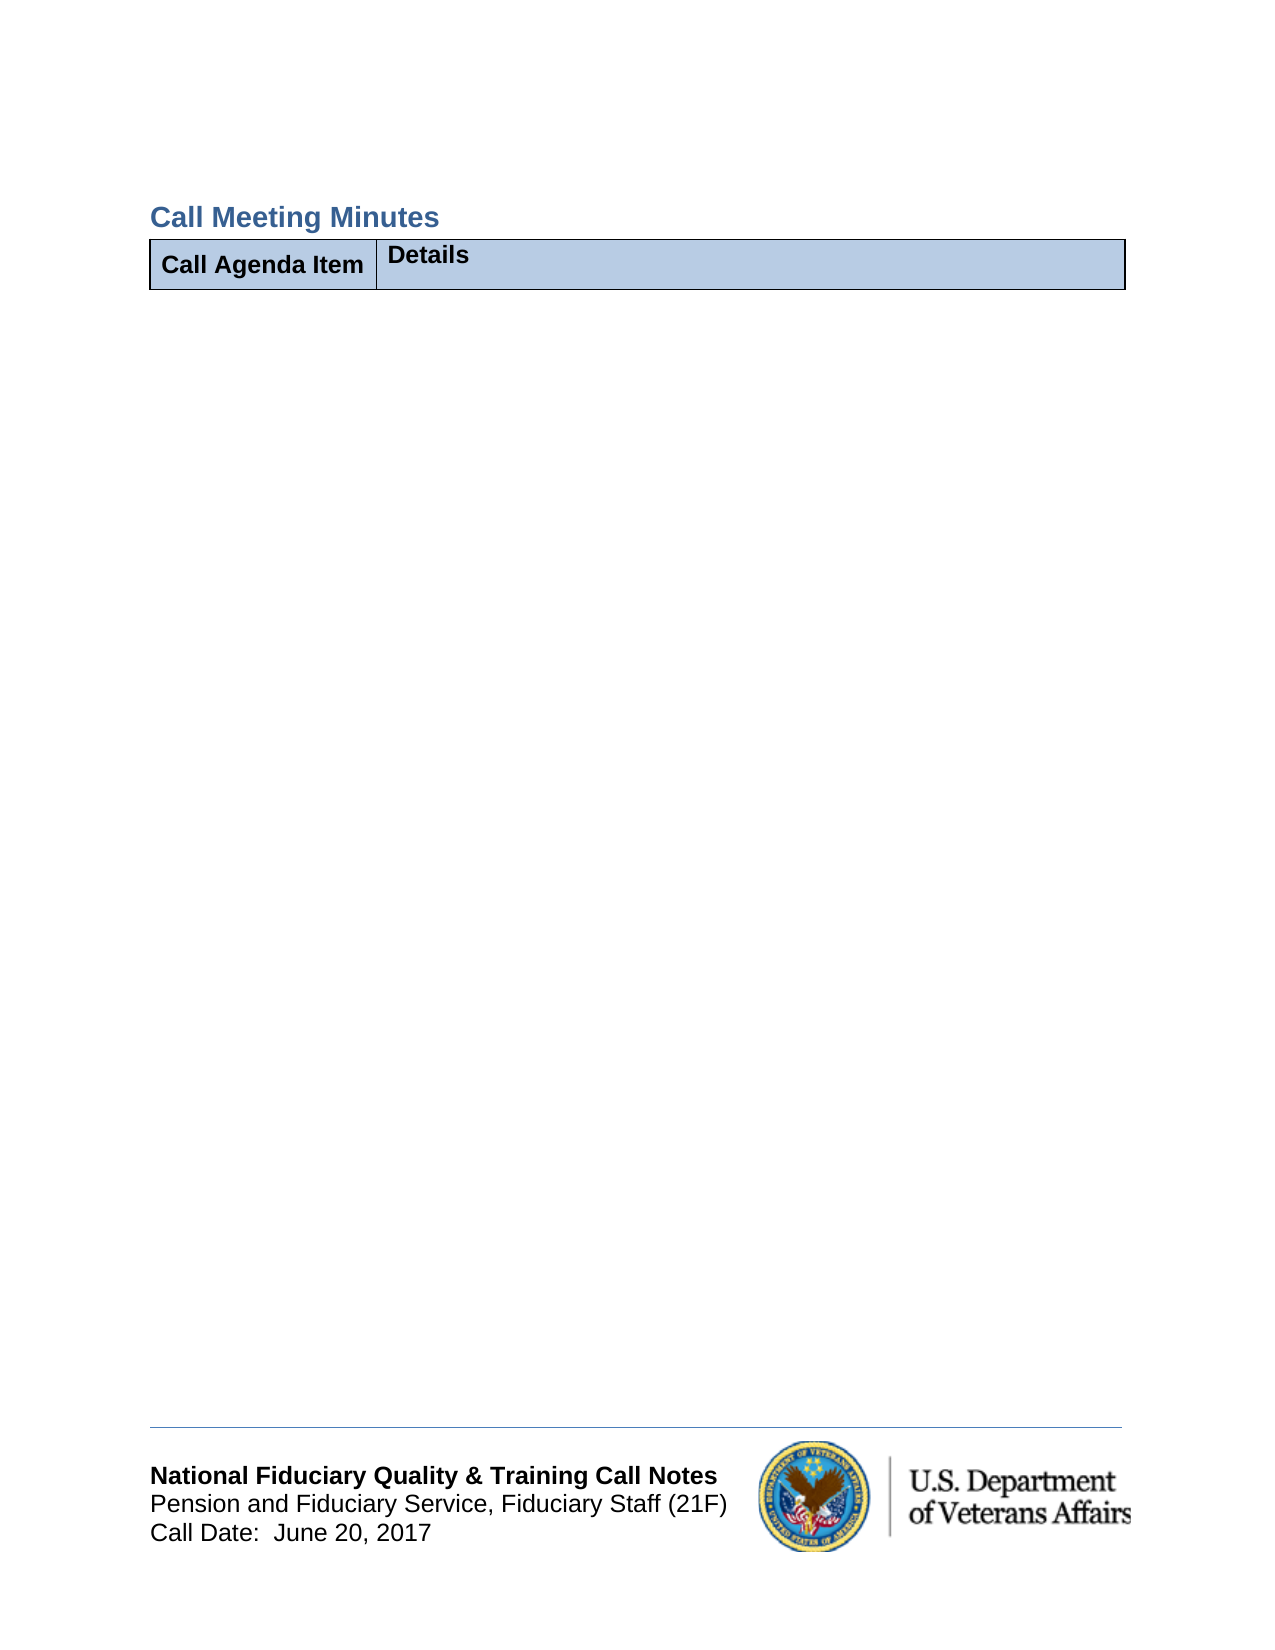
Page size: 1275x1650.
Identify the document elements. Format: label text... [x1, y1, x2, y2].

subtitle Call Meeting Minutes [150, 200, 1125, 233]
table_header Call Agenda Item [151, 240, 376, 289]
table_header Details [377, 240, 1124, 289]
